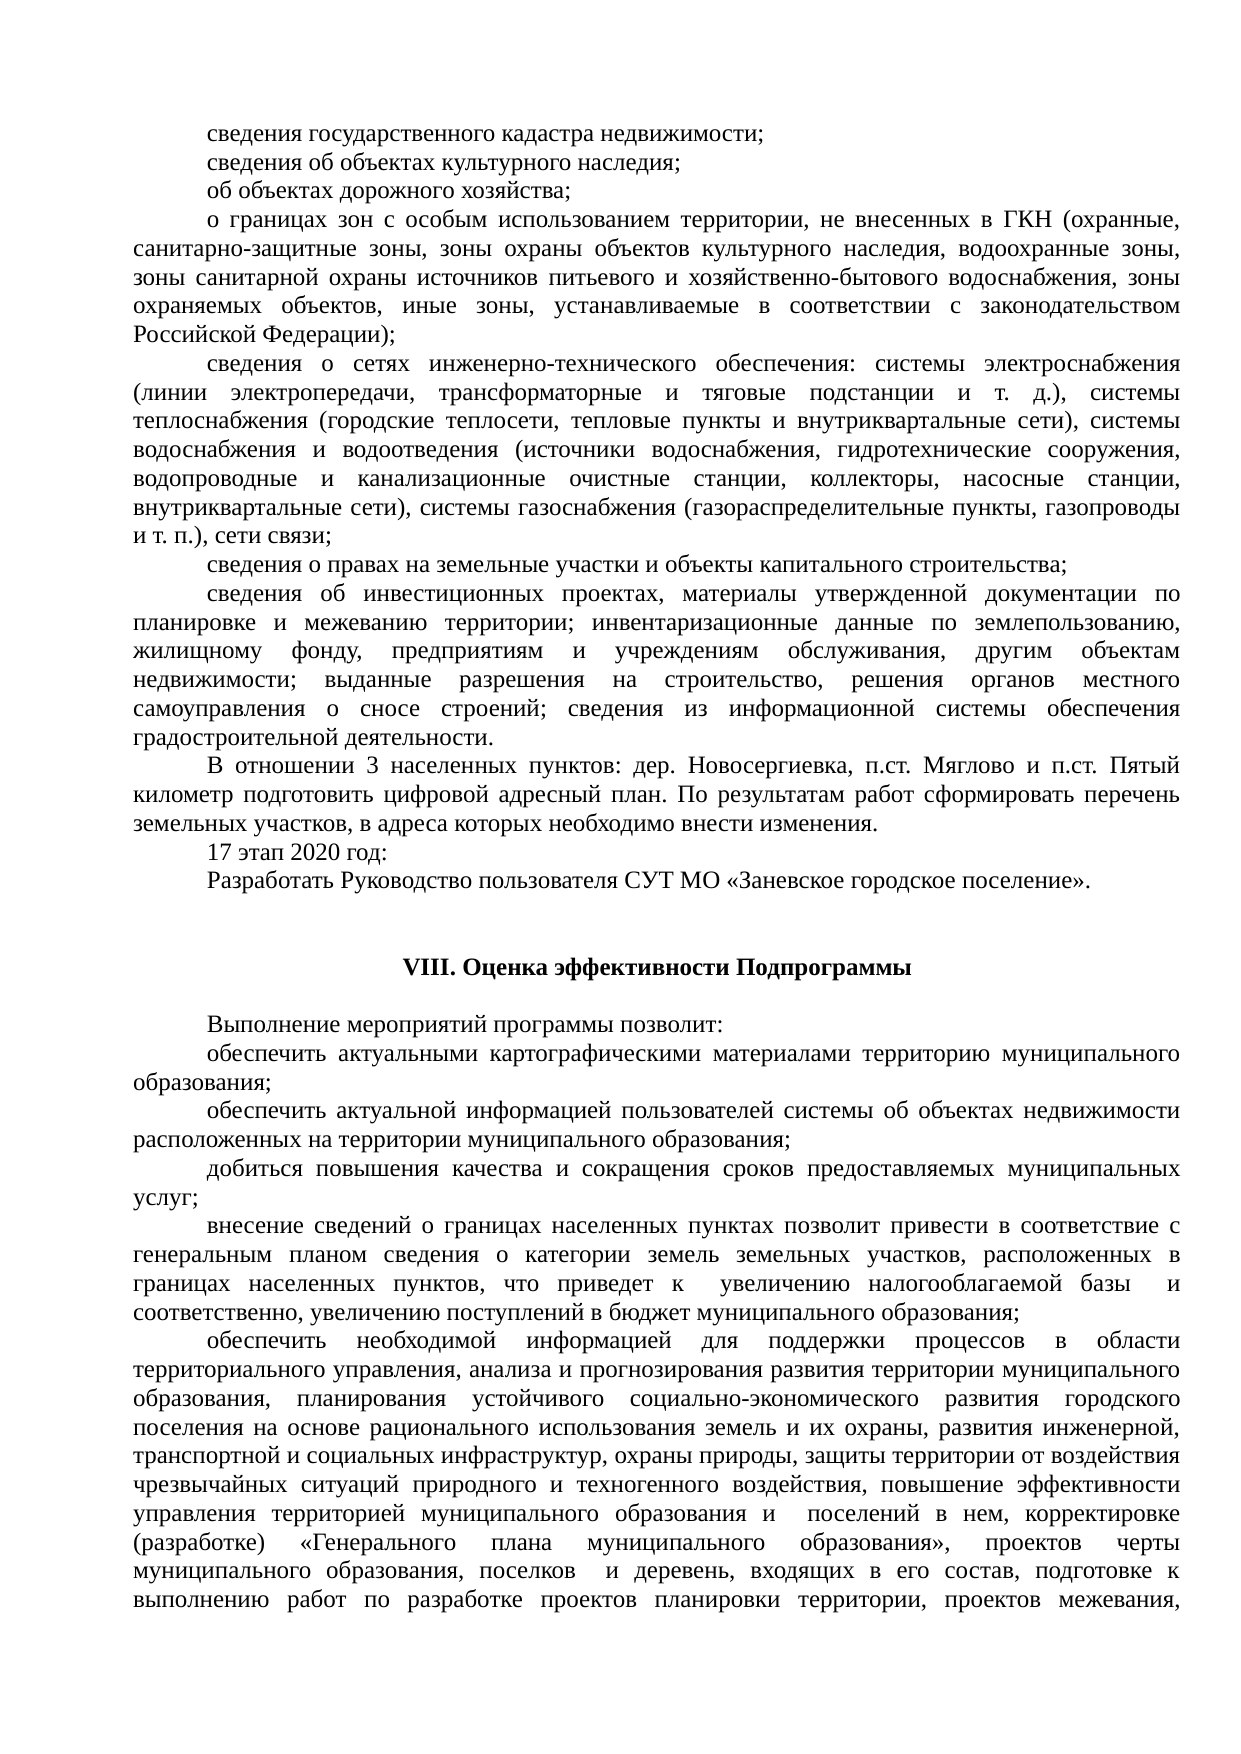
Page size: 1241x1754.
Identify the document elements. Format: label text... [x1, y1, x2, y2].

text Разработать Руководство пользователя СУТ МО «Заневское городское поселение». [133, 866, 1181, 894]
text сведения о правах на земельные участки и объекты капитального строительства; [133, 549, 1181, 578]
text В отношении 3 населенных пунктов: дер. Новосергиевка, п.ст. Мяглово и п.ст. Пятый километр подготовить цифровой адресный план. По результатам работ сформировать перечень земельных участков, в адреса которых необходимо внести изменения. [133, 751, 1181, 837]
text сведения об объектах культурного наследия; [133, 147, 1181, 176]
text сведения об инвестиционных проектах, материалы утвержденной документации по планировке и межеванию территории; инвентаризационные данные по землепользованию, жилищному фонду, предприятиям и учреждениям обслуживания, другим объектам недвижимости; выданные разрешения на строительство, решения органов местного самоуправления о сносе строений; сведения из информационной системы обеспечения градостроительной деятельности. [133, 578, 1181, 751]
text о границах зон с особым использованием территории, не внесенных в ГКН (охранные, санитарно-защитные зоны, зоны охраны объектов культурного наследия, водоохранные зоны, зоны санитарной охраны источников питьевого и хозяйственно-бытового водоснабжения, зоны охраняемых объектов, иные зоны, устанавливаемые в соответствии с законодательством Российской Федерации); [133, 204, 1181, 348]
text сведения государственного кадастра недвижимости; [133, 118, 1181, 147]
text внесение сведений о границах населенных пунктах позволит привести в соответствие с генеральным планом сведения о категории земель земельных участков, расположенных в границах населенных пунктов, что приведет к увеличению налогооблагаемой базы и соответственно, увеличению поступлений в бюджет муниципального образования; [133, 1211, 1181, 1326]
text 17 этап 2020 год: [133, 837, 1181, 866]
text Выполнение мероприятий программы позволит: [133, 1009, 1181, 1038]
text добиться повышения качества и сокращения сроков предоставляемых муниципальных услуг; [133, 1153, 1181, 1211]
text обеспечить актуальными картографическими материалами территорию муниципального образования; [133, 1038, 1181, 1096]
text сведения о сетях инженерно-технического обеспечения: системы электроснабжения (линии электропередачи, трансформаторные и тяговые подстанции и т. д.), системы теплоснабжения (городские теплосети, тепловые пункты и внутриквартальные сети), системы водоснабжения и водоотведения (источники водоснабжения, гидротехнические сооружения, водопроводные и канализационные очистные станции, коллекторы, насосные станции, внутриквартальные сети), системы газоснабжения (газораспределительные пункты, газопроводы и т. п.), сети связи; [133, 348, 1181, 549]
text об объектах дорожного хозяйства; [133, 176, 1181, 204]
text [133, 1326, 1181, 1613]
text VIII. Оценка эффективности Подпрограммы [133, 952, 1181, 981]
text обеспечить актуальной информацией пользователей системы об объектах недвижимости расположенных на территории муниципального образования; [133, 1096, 1181, 1153]
